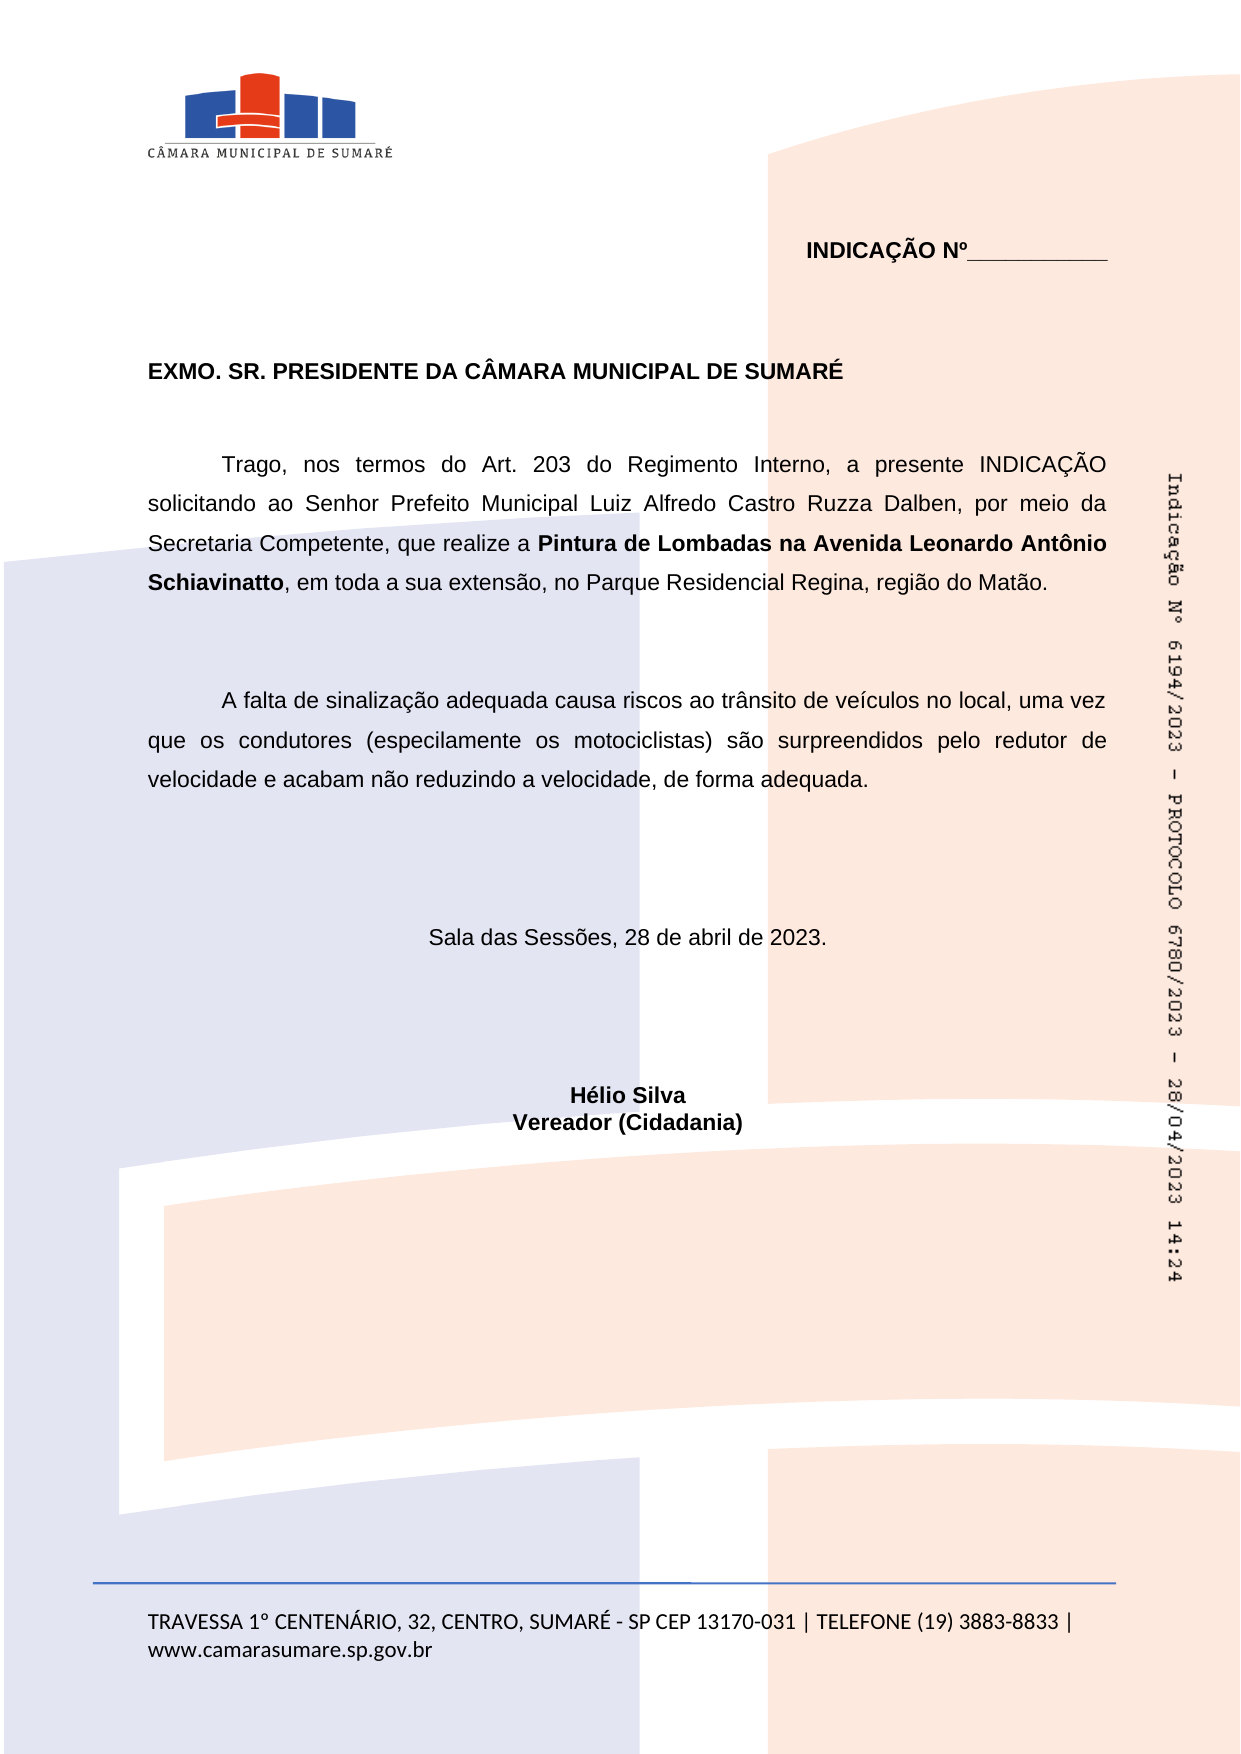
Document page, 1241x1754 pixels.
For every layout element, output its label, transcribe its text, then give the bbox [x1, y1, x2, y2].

text Trago, nos termos do Art. 203 do Regimento Interno, a presente INDICAÇÃO solicitando ao Senhor Prefeito Municipal Luiz Alfredo Castro Ruzza Dalben, por meio da Secretaria Competente, que realize a Pintura de Lombadas na Avenida Leonardo Antônio Schiavinatto, em toda a sua extensão, no Parque Residencial Regina, região do Matão. [148, 451, 1107, 595]
text INDICAÇÃO Nº___________ [148, 237, 1107, 263]
text Hélio Silva [148, 1082, 1107, 1109]
picture [1142, 468, 1205, 1286]
text EXMO. SR. PRESIDENTE DA CÂMARA MUNICIPAL DE SUMARÉ [148, 358, 1107, 384]
text A falta de sinalização adequada causa riscos ao trânsito de veículos no local, uma vez que os condutores (especilamente os motociclistas) são surpreendidos pelo redutor de velocidade e acabam não reduzindo a velocidade, de forma adequada. [148, 687, 1107, 793]
text Sala das Sessões, 28 de abril de 2023. [148, 924, 1107, 951]
picture [147, 73, 394, 160]
text Vereador (Cidadania) [148, 1109, 1107, 1135]
